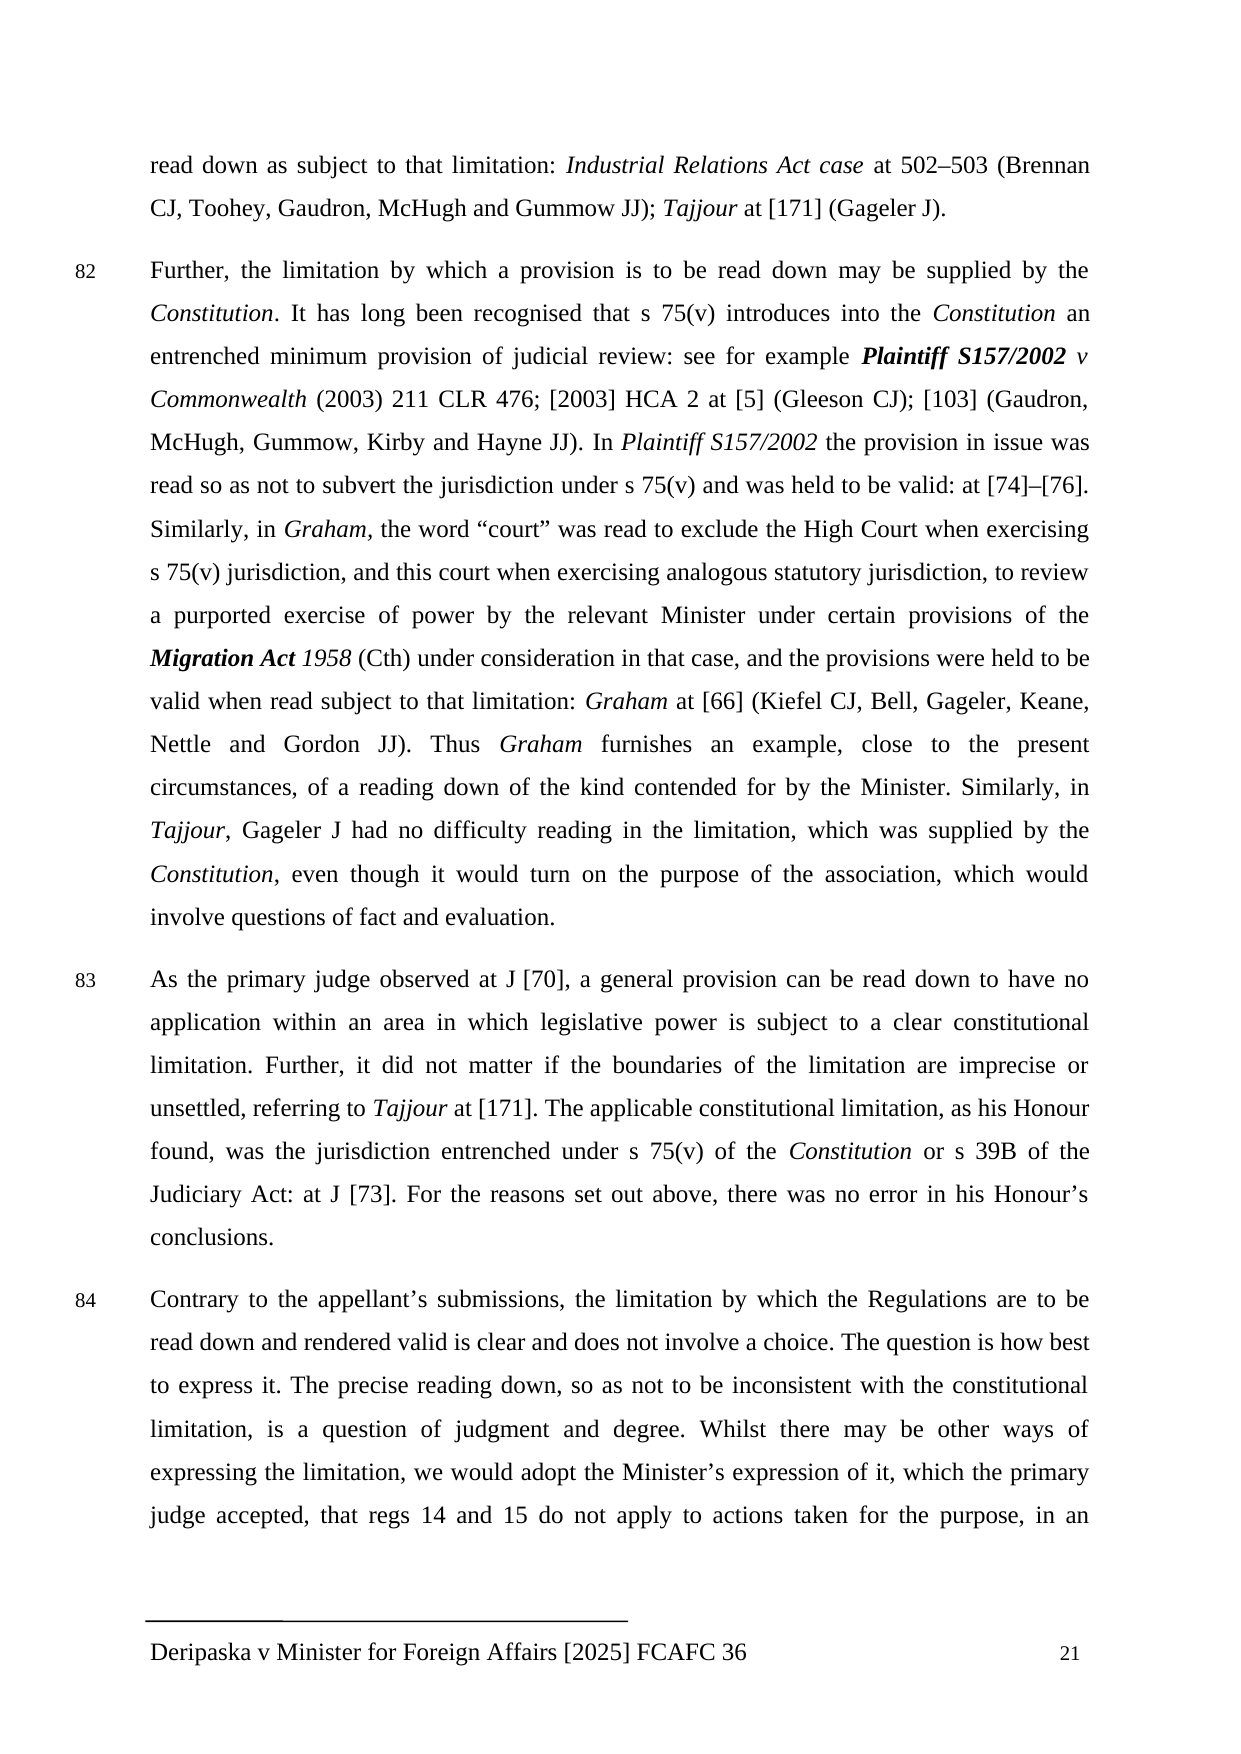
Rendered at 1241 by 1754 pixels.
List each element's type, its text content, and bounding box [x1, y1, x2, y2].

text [75, 1284, 1090, 1529]
text As the primary judge observed at J [70], a general provision can be read down to have no application within an area in which legislative power is subject to a clear constitutional limitation. Further, it did not matter if the boundaries of the limitation are imprecise or unsettled, referring to Tajjour at [171]. The applicable constitutional limitation, as his Honour found, was the jurisdiction entrenched under s 75(v) of the Constitution or s 39B of the Judiciary Act: at J [73]. For the reasons set out above, there was no error in his Honour’s conclusions. [75, 964, 1090, 1251]
text Further, the limitation by which a provision is to be read down may be supplied by the Constitution. It has long been recognised that s 75(v) introduces into the Constitution an entrenched minimum provision of judicial review: see for example Plaintiff S157/2002 v Commonwealth (2003) 211 CLR 476; [2003] HCA 2 at [5] (Gleeson CJ); [103] (Gaudron, McHugh, Gummow, Kirby and Hayne JJ). In Plaintiff S157/2002 the provision in issue was read so as not to subvert the jurisdiction under s 75(v) and was held to be valid: at [74]–[76]. Similarly, in Graham, the word “court” was read to exclude the High Court when exercising s 75(v) jurisdiction, and this court when exercising analogous statutory jurisdiction, to review a purported exercise of power by the relevant Minister under certain provisions of the Migration Act 1958 (Cth) under consideration in that case, and the provisions were held to be valid when read subject to that limitation: Graham at [66] (Kiefel CJ, Bell, Gageler, Keane, Nettle and Gordon JJ). Thus Graham furnishes an example, close to the present circumstances, of a reading down of the kind contended for by the Minister. Similarly, in Tajjour, Gageler J had no difficulty reading in the limitation, which was supplied by the Constitution, even though it would turn on the purpose of the association, which would involve questions of fact and evaluation. [75, 255, 1090, 931]
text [75, 150, 1090, 222]
